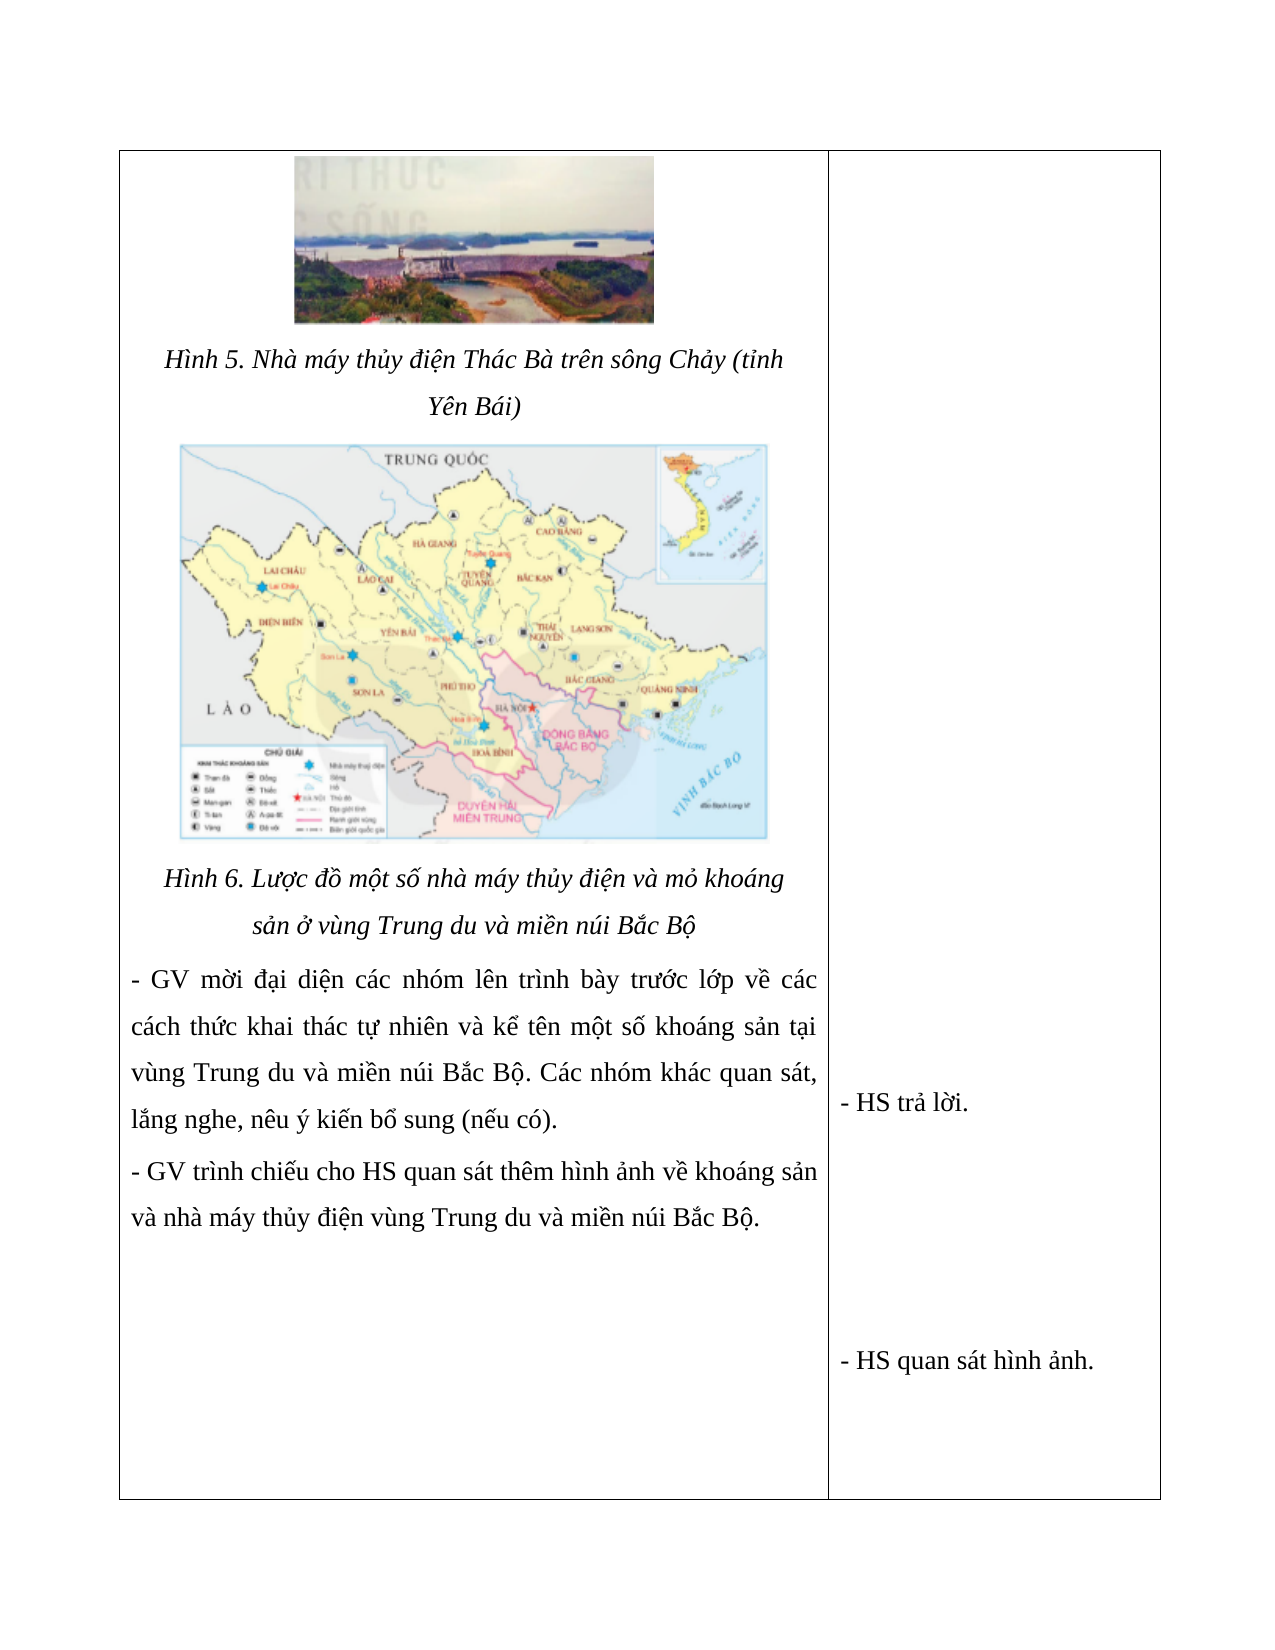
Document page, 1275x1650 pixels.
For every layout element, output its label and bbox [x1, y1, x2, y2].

table_cell [120, 151, 828, 1499]
picture [177, 443, 770, 844]
picture [294, 156, 654, 325]
table_cell [829, 151, 1160, 1499]
